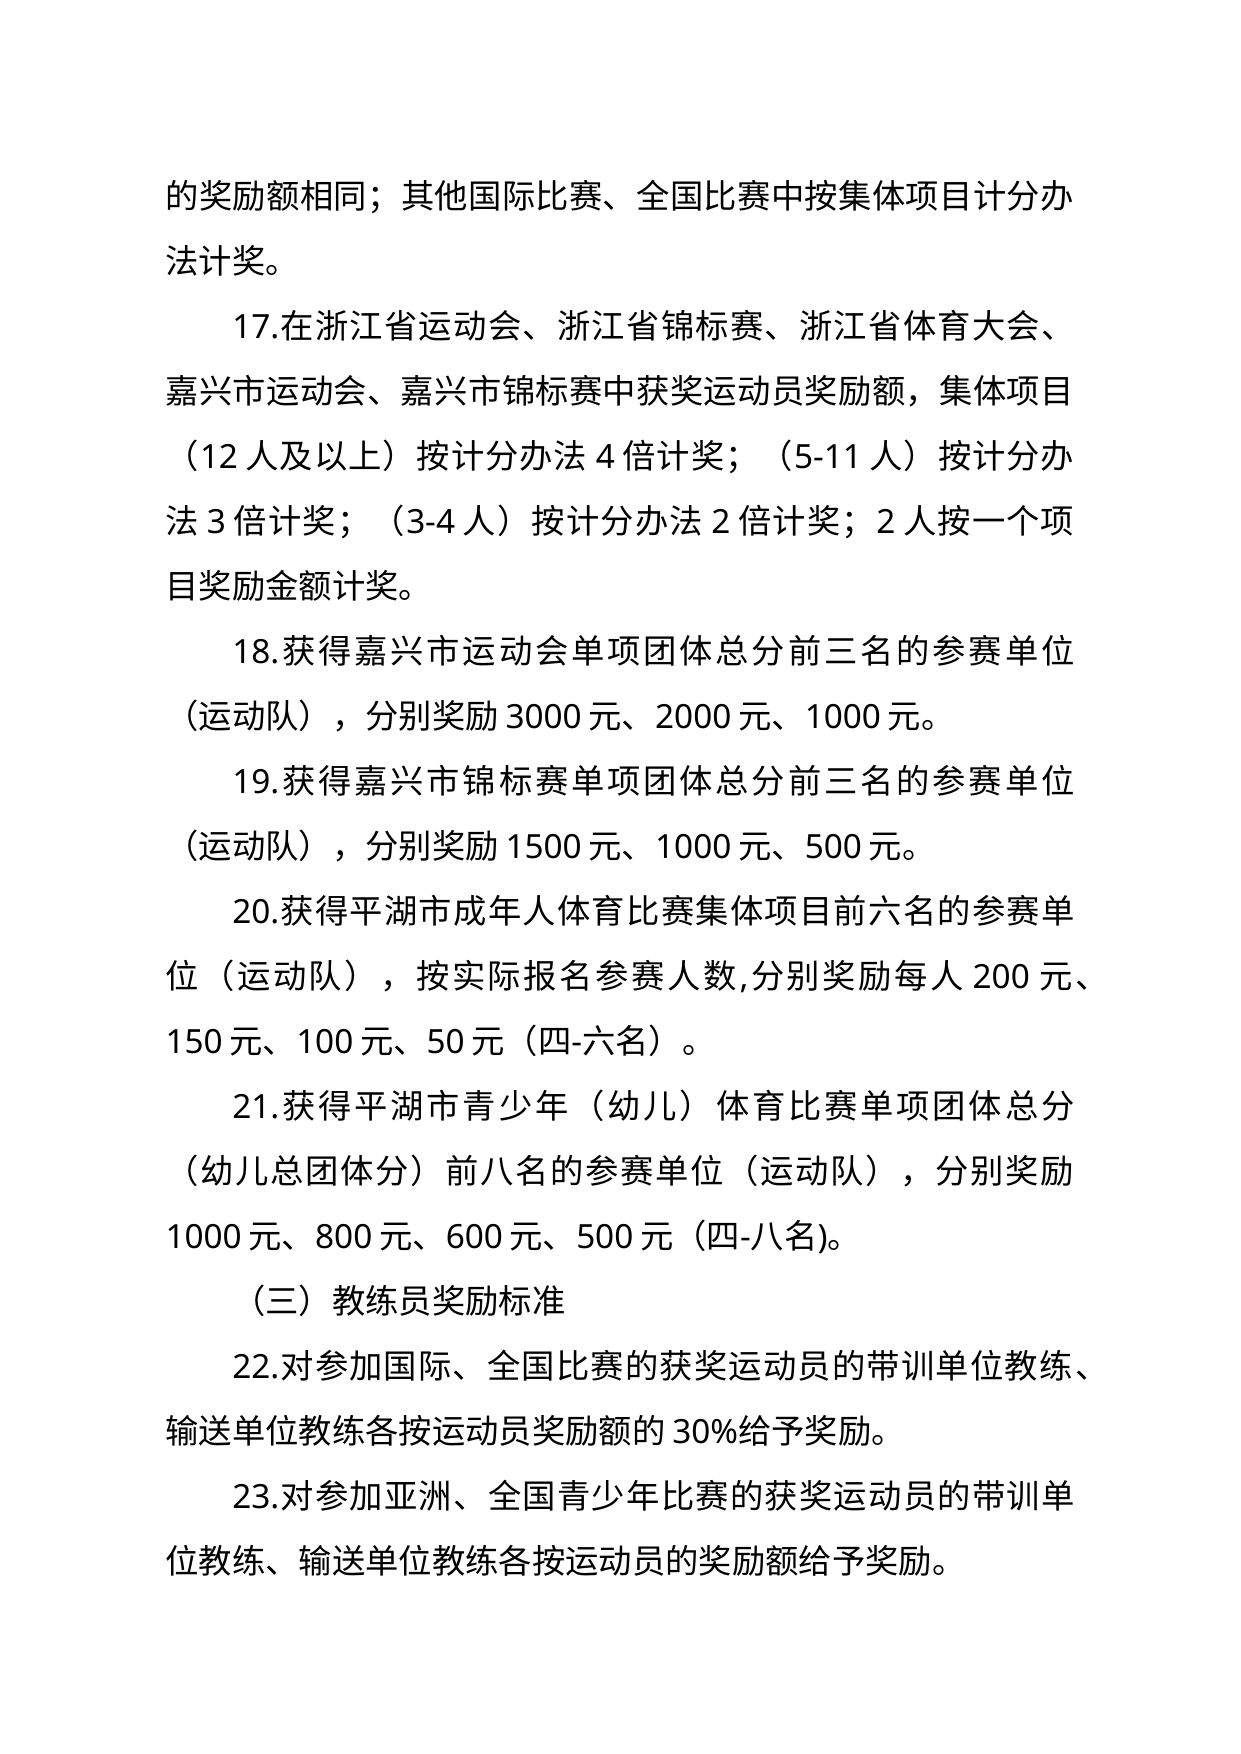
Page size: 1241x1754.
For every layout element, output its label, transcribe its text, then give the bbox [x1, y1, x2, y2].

text 22.对参加国际、全国比赛的获奖运动员的带训单位教练、输送单位教练各按运动员奖励额的30%给予奖励。 [165, 1332, 1075, 1462]
text 18.获得嘉兴市运动会单项团体总分前三名的参赛单位（运动队），分别奖励3000元、2000元、1000元。 [165, 617, 1075, 747]
text 20.获得平湖市成年人体育比赛集体项目前六名的参赛单位（运动队），按实际报名参赛人数,分别奖励每人200元、150元、100元、50元（四-六名）。 [165, 877, 1075, 1072]
text 19.获得嘉兴市锦标赛单项团体总分前三名的参赛单位（运动队），分别奖励1500元、1000元、500元。 [165, 747, 1075, 877]
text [165, 162, 1075, 292]
text （三）教练员奖励标准 [165, 1267, 1075, 1332]
text 23.对参加亚洲、全国青少年比赛的获奖运动员的带训单位教练、输送单位教练各按运动员的奖励额给予奖励。 [165, 1462, 1075, 1592]
text 21.获得平湖市青少年（幼儿）体育比赛单项团体总分（幼儿总团体分）前八名的参赛单位（运动队），分别奖励1000元、800元、600元、500元（四-八名)。 [165, 1072, 1075, 1267]
text 17.在浙江省运动会、浙江省锦标赛、浙江省体育大会、嘉兴市运动会、嘉兴市锦标赛中获奖运动员奖励额，集体项目（12人及以上）按计分办法4倍计奖；（5-11人）按计分办法3倍计奖；（3-4人）按计分办法2倍计奖；2人按一个项目奖励金额计奖。 [165, 292, 1075, 617]
